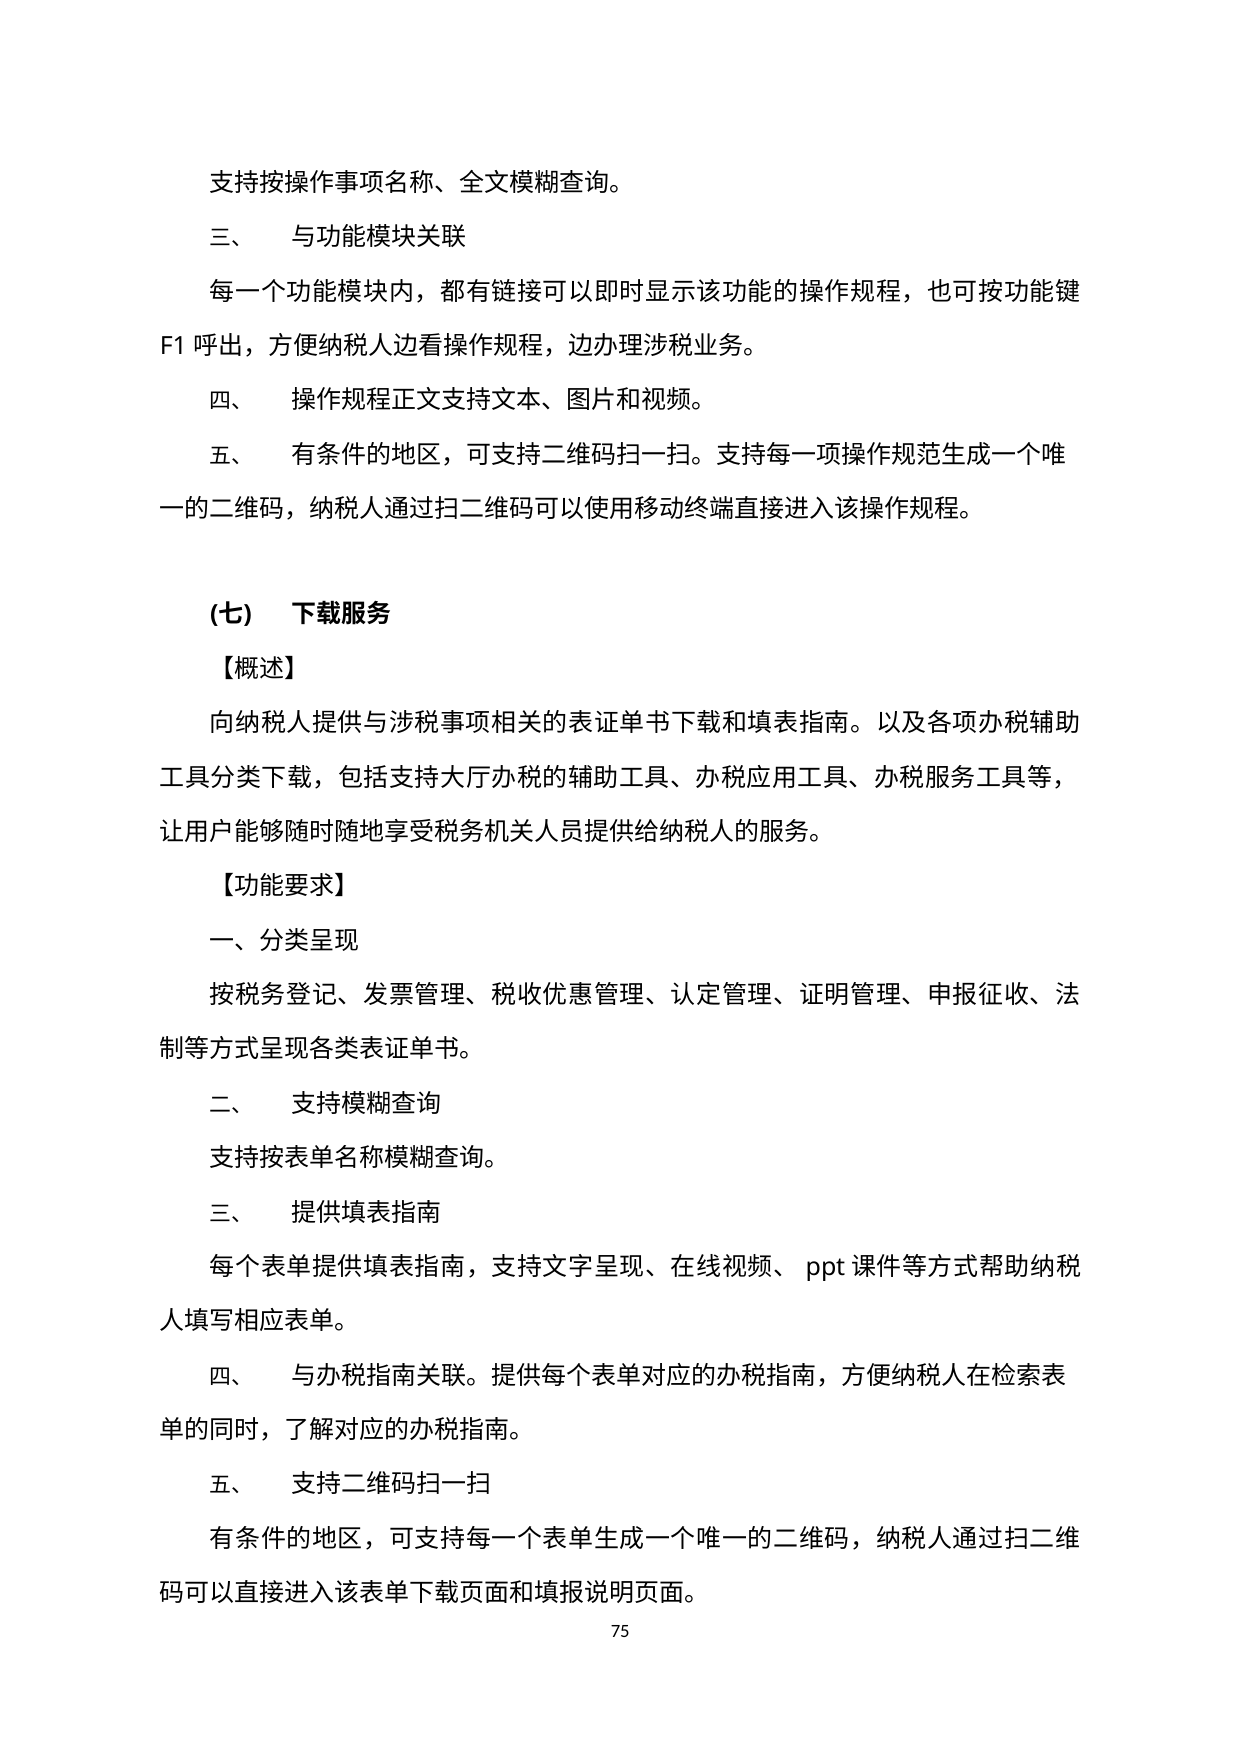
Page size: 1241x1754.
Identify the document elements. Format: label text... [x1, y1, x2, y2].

list 支持二维码扫一扫 [159, 1464, 1081, 1500]
text 【概述】 [159, 648, 1081, 684]
text 有条件的地区，可支持每一个表单生成一个唯一的二维码，纳税人通过扫二维码可以直接进入该表单下载页面和填报说明页面。 [159, 1518, 1081, 1609]
text 【功能要求】 [159, 866, 1081, 902]
text 支持按表单名称模糊查询。 [159, 1138, 1081, 1174]
list 提供填表指南 [159, 1192, 1081, 1228]
text 每一个功能模块内，都有链接可以即时显示该功能的操作规程，也可按功能键 F1 呼出，方便纳税人边看操作规程，边办理涉税业务。 [159, 271, 1081, 362]
list 下载服务 [159, 594, 1081, 630]
text 一、分类呈现 [159, 920, 1081, 956]
text 支持按操作事项名称、全文模糊查询。 [159, 162, 1081, 198]
list 支持模糊查询 [159, 1083, 1081, 1119]
list 操作规程正文支持文本、图片和视频。 [159, 380, 1081, 416]
text 每个表单提供填表指南，支持文字呈现、在线视频、 ppt课件等方式帮助纳税人填写相应表单。 [159, 1246, 1081, 1337]
text 向纳税人提供与涉税事项相关的表证单书下载和填表指南。以及各项办税辅助工具分类下载，包括支持大厅办税的辅助工具、办税应用工具、办税服务工具等，让用户能够随时随地享受税务机关人员提供给纳税人的服务。 [159, 703, 1081, 848]
list 与办税指南关联。提供每个表单对应的办税指南，方便纳税人在检索表单的同时，了解对应的办税指南。 [159, 1355, 1081, 1446]
text 按税务登记、发票管理、税收优惠管理、认定管理、证明管理、申报征收、法制等方式呈现各类表证单书。 [159, 974, 1081, 1065]
list 与功能模块关联 [159, 217, 1081, 253]
list 有条件的地区，可支持二维码扫一扫。支持每一项操作规范生成一个唯一的二维码，纳税人通过扫二维码可以使用移动终端直接进入该操作规程。 [159, 434, 1081, 525]
